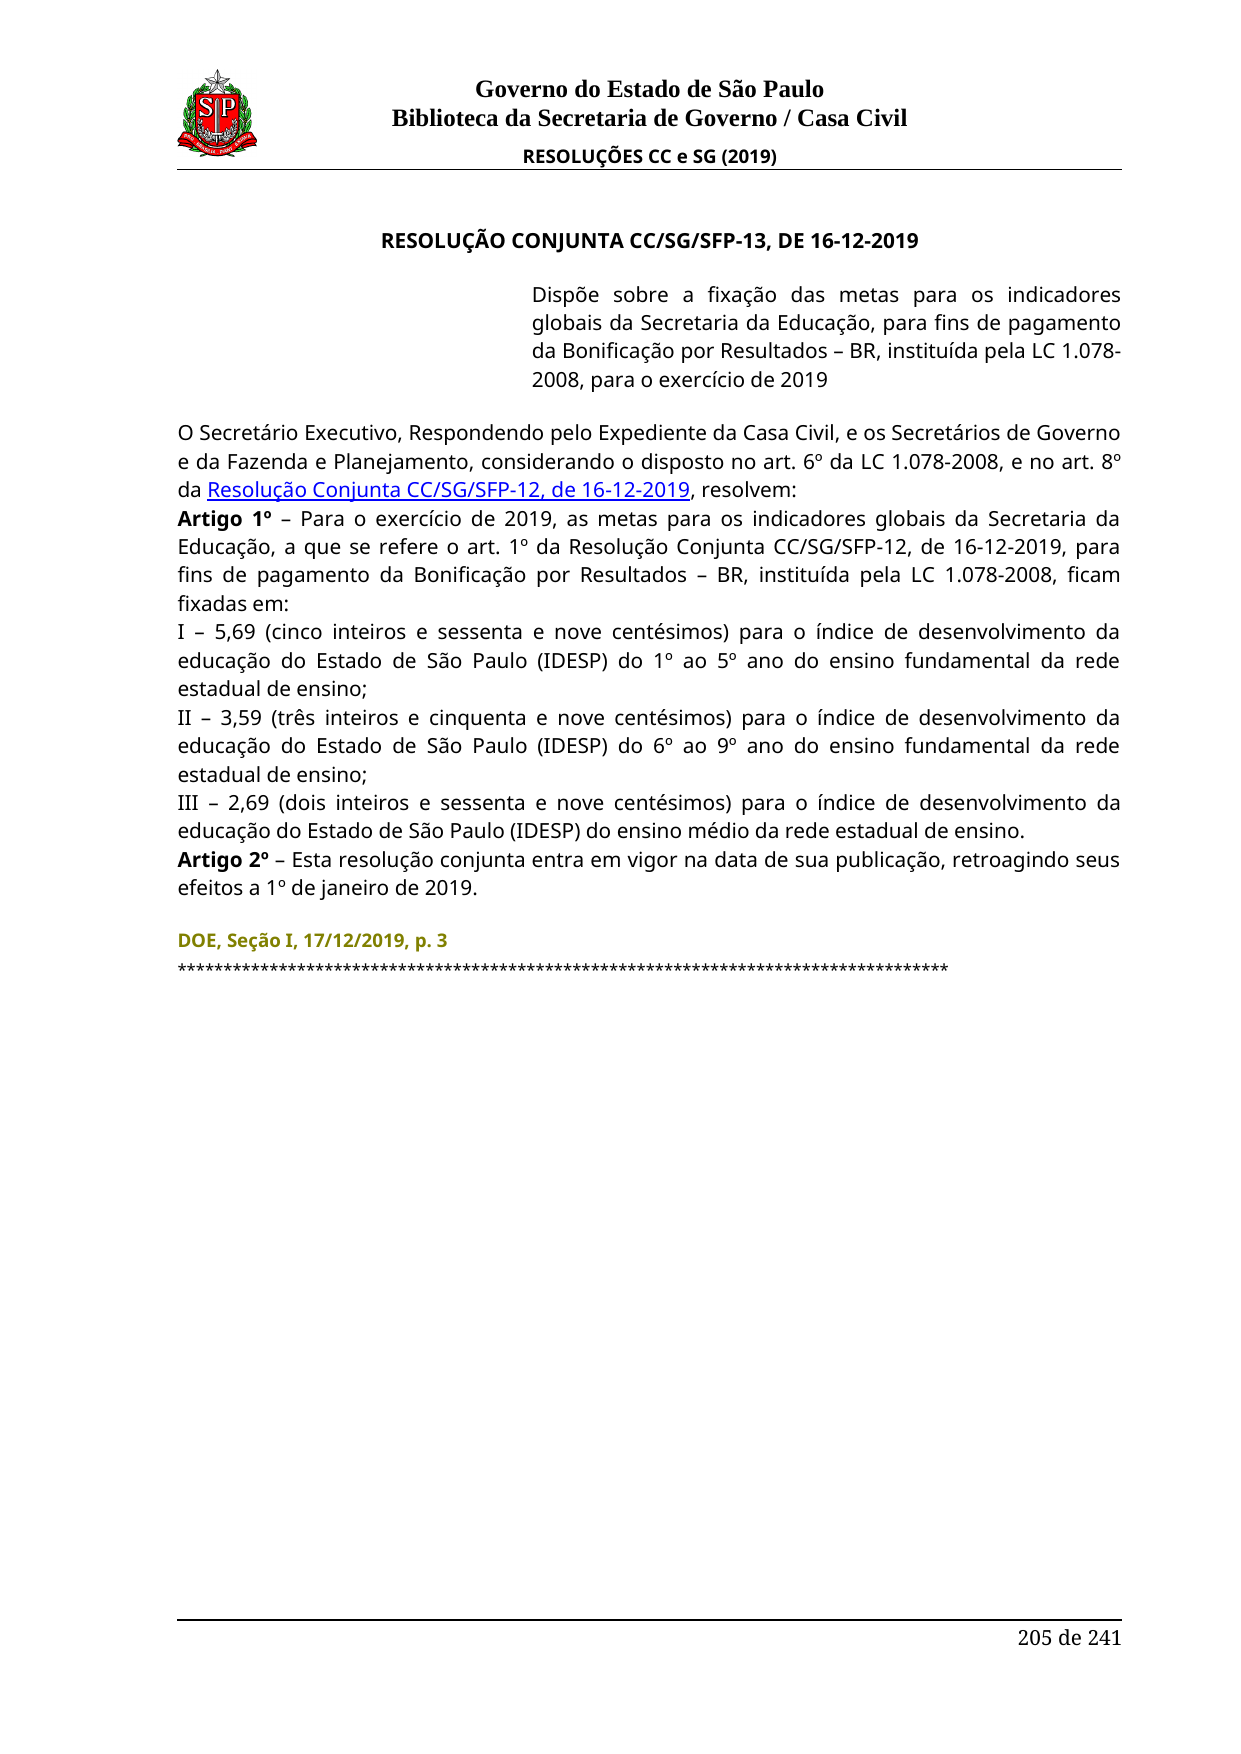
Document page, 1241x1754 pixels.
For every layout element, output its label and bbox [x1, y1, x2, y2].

picture [177, 69, 257, 157]
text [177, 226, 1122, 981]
